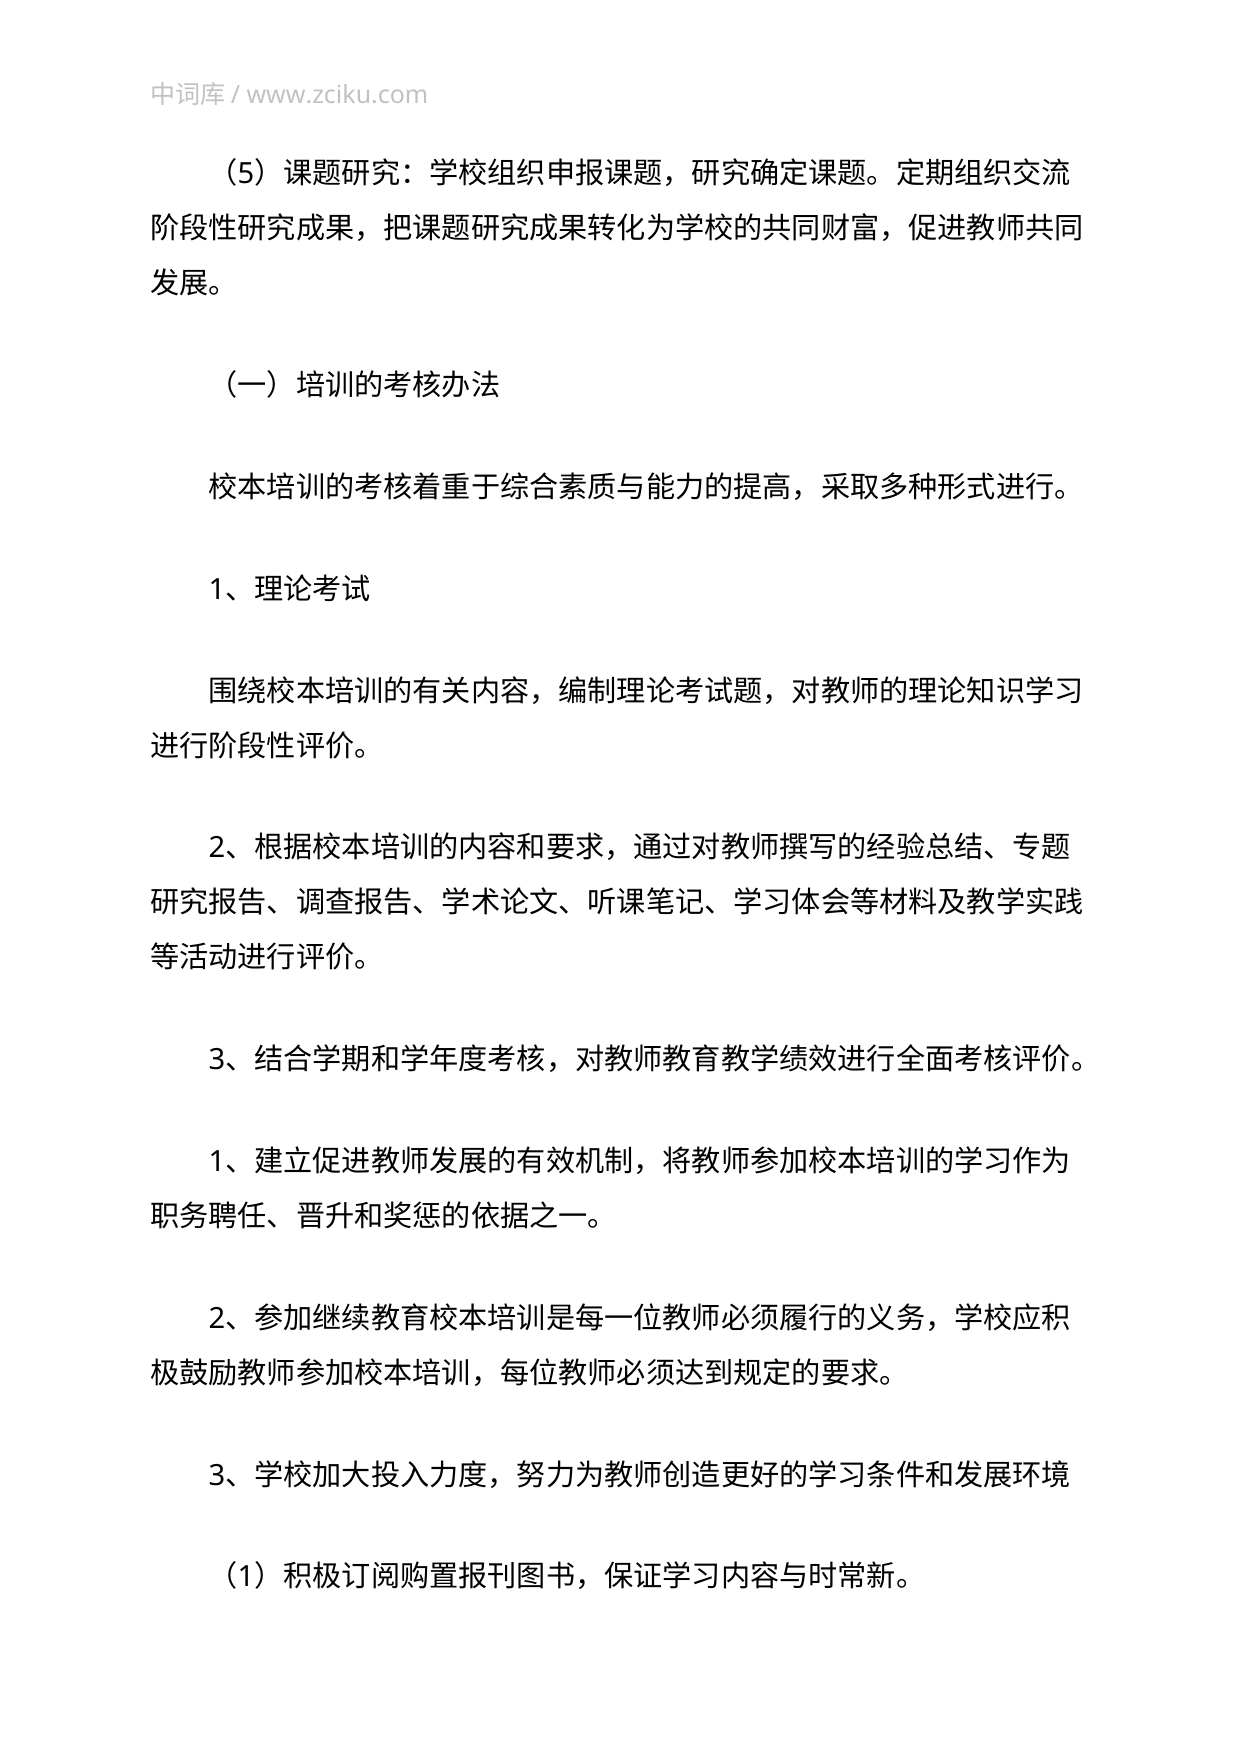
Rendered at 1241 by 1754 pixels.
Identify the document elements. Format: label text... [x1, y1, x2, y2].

text （5）课题研究：学校组织申报课题，研究确定课题。定期组织交流阶段性研究成果，把课题研究成果转化为学校的共同财富，促进教师共同发展。 [150, 150, 1090, 302]
text 2、根据校本培训的内容和要求，通过对教师撰写的经验总结、专题研究报告、调查报告、学术论文、听课笔记、学习体会等材料及教学实践等活动进行评价。 [150, 824, 1090, 976]
text 3、学校加大投入力度，努力为教师创造更好的学习条件和发展环境 [150, 1451, 1090, 1493]
text 1、理论考试 [150, 565, 1090, 608]
text 2、参加继续教育校本培训是每一位教师必须履行的义务，学校应积极鼓励教师参加校本培训，每位教师必须达到规定的要求。 [150, 1294, 1090, 1392]
text 1、建立促进教师发展的有效机制，将教师参加校本培训的学习作为职务聘任、晋升和奖惩的依据之一。 [150, 1137, 1090, 1235]
text 校本培训的考核着重于综合素质与能力的提高，采取多种形式进行。 [150, 463, 1090, 506]
text 围绕校本培训的有关内容，编制理论考试题，对教师的理论知识学习进行阶段性评价。 [150, 667, 1090, 764]
text 3、结合学期和学年度考核，对教师教育教学绩效进行全面考核评价。 [150, 1036, 1090, 1078]
text （1）积极订阅购置报刊图书，保证学习内容与时常新。 [150, 1553, 1090, 1595]
text （一）培训的考核办法 [150, 362, 1090, 404]
